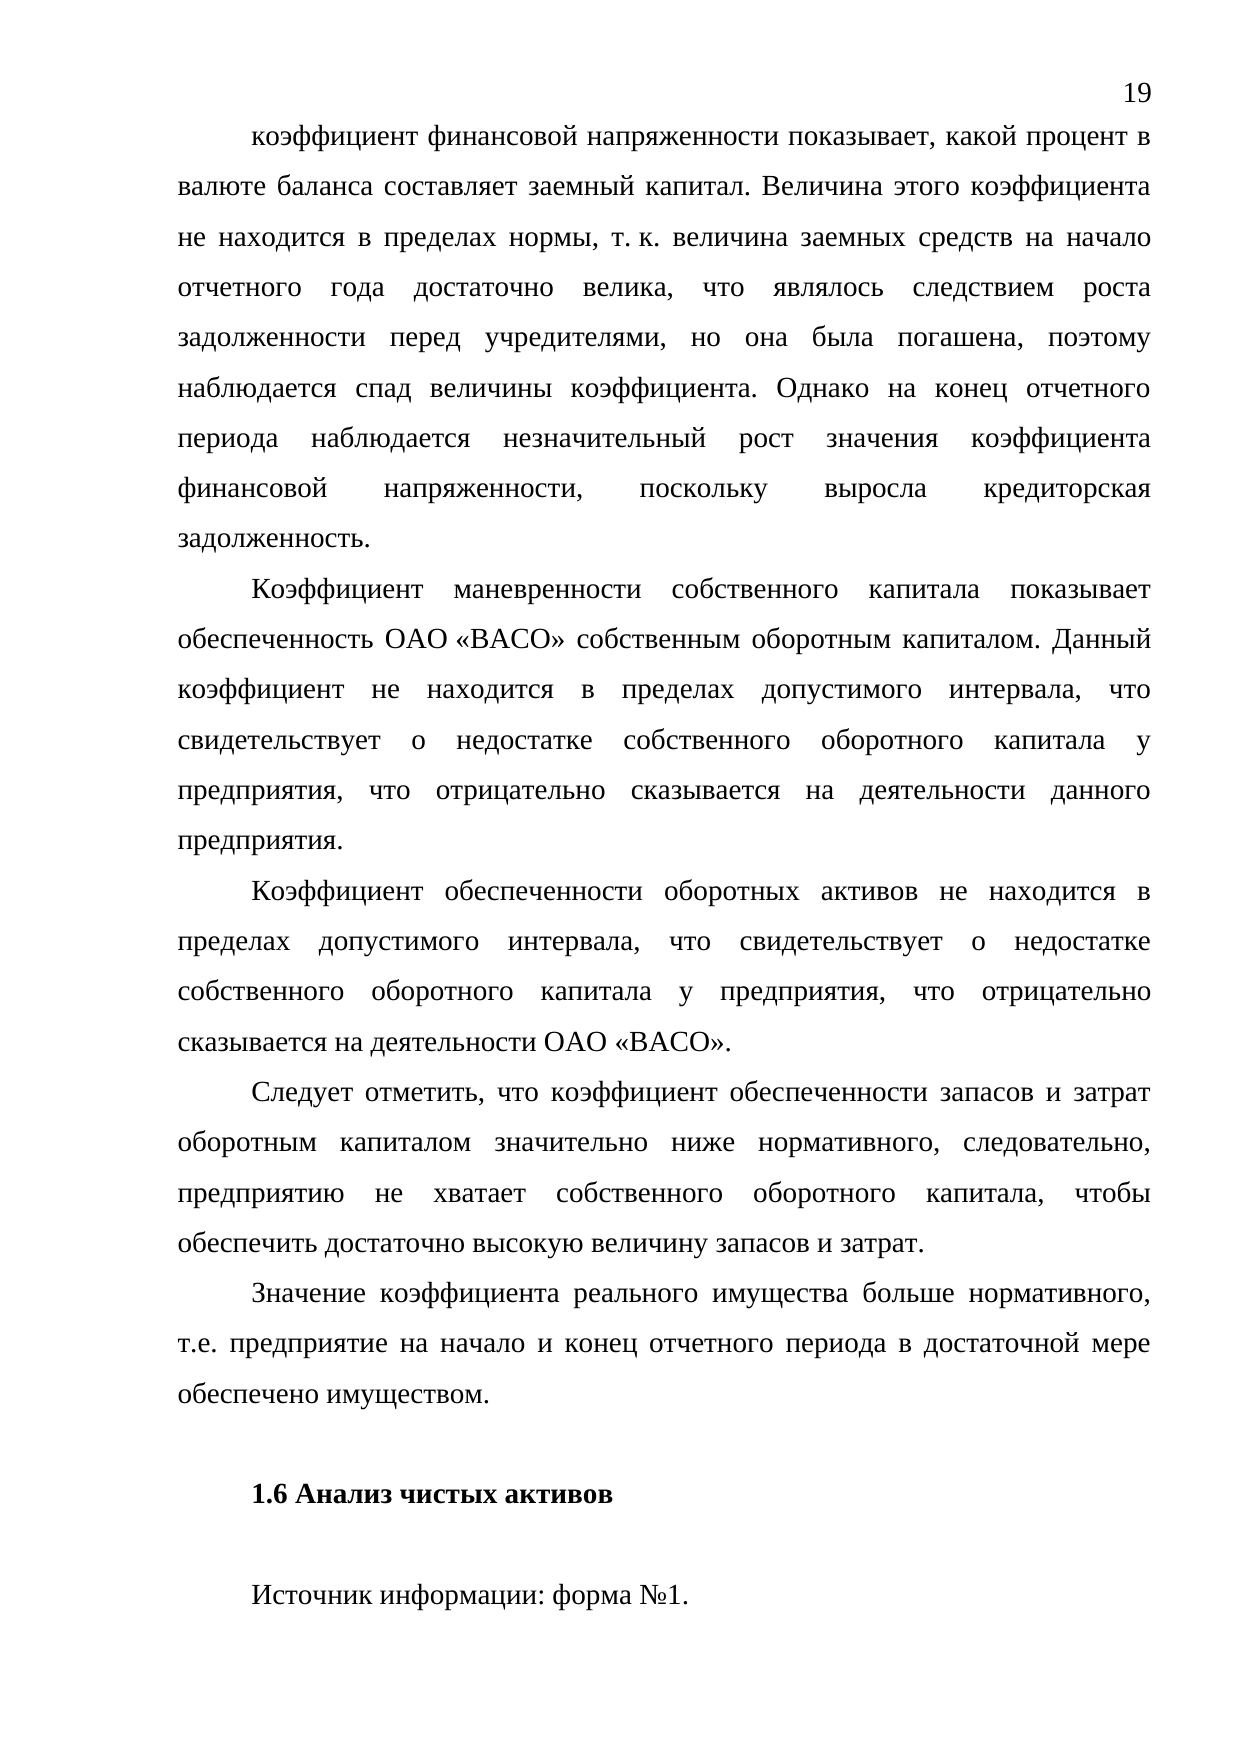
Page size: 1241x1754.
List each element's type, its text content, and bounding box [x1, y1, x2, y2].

text Следует отметить, что коэффициент обеспеченности запасов и затрат оборотным капиталом значительно ниже нормативного, следовательно, предприятию не хватает собственного оборотного капитала, чтобы обеспечить достаточно высокую величину запасов и затрат. [177, 1074, 1152, 1258]
text Источник информации: форма №1. [177, 1577, 1152, 1611]
subtitle 1.6 Анализ чистых активов [177, 1477, 1152, 1510]
text Значение коэффициента реального имущества больше нормативного, т.е. предприятие на начало и конец отчетного периода в достаточной мере обеспечено имуществом. [177, 1275, 1152, 1409]
text коэффициент финансовой напряженности показывает, какой процент в валюте баланса составляет заемный капитал. Величина этого коэффициента не находится в пределах нормы, т. к. величина заемных средств на начало отчетного года достаточно велика, что являлось следствием роста задолженности перед учредителями, но она была погашена, поэтому наблюдается спад величины коэффициента. Однако на конец отчетного периода наблюдается незначительный рост значения коэффициента финансовой напряженности, поскольку выросла кредиторская задолженность. [177, 118, 1152, 554]
text Коэффициент маневренности собственного капитала показывает обеспеченность ОАО «ВАСО» собственным оборотным капиталом. Данный коэффициент не находится в пределах допустимого интервала, что свидетельствует о недостатке собственного оборотного капитала у предприятия, что отрицательно сказывается на деятельности данного предприятия. [177, 571, 1152, 856]
text Коэффициент обеспеченности оборотных активов не находится в пределах допустимого интервала, что свидетельствует о недостатке собственного оборотного капитала у предприятия, что отрицательно сказывается на деятельности ОАО «ВАСО». [177, 873, 1152, 1057]
